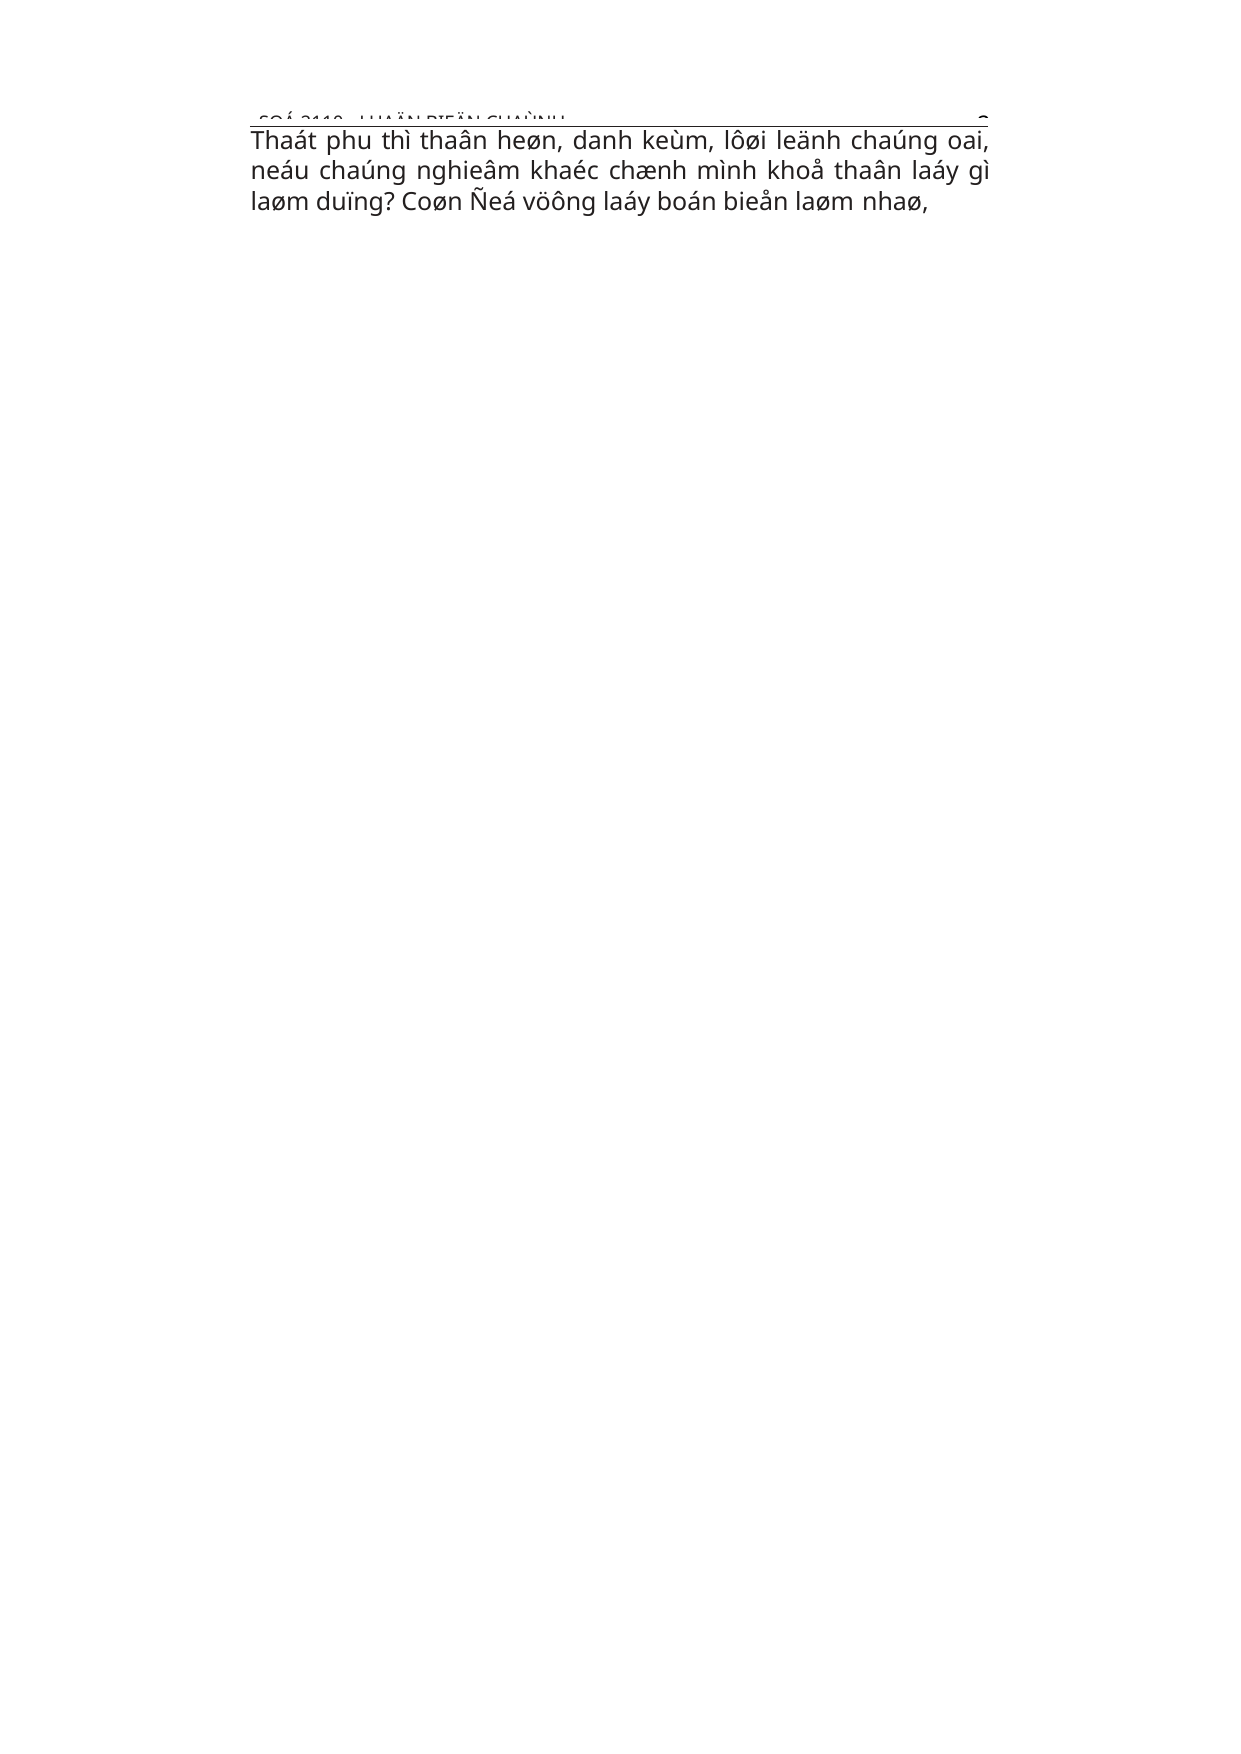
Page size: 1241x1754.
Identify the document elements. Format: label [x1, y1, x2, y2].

text [250, 125, 990, 218]
